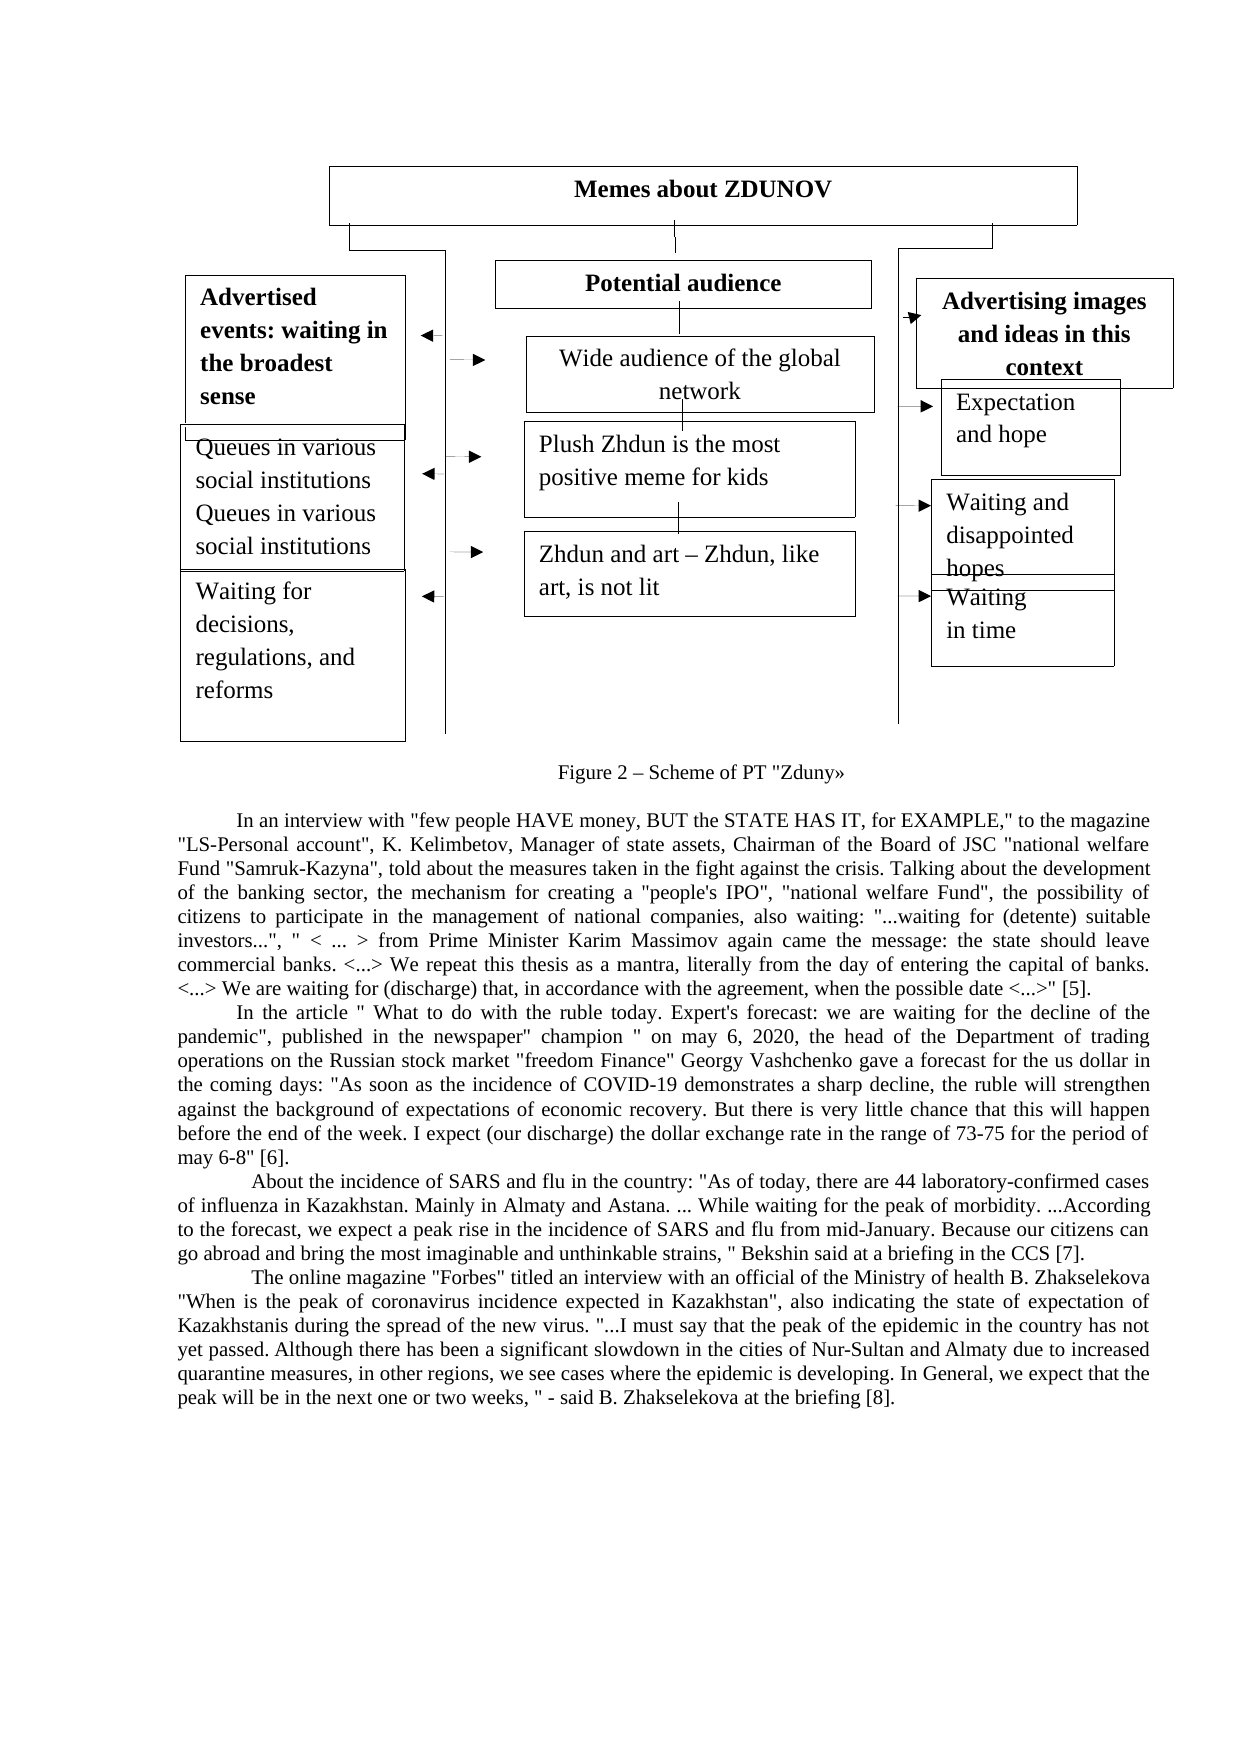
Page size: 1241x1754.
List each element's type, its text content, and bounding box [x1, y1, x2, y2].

text In the article " What to do with the ruble today. Expert's forecast: we are waiting for the decline of the pandemic", published in the newspaper" champion " on may 6, 2020, the head of the Department of trading operations on the Russian stock market "freedom Finance" Georgy Vashchenko gave a forecast for the us dollar in the coming days: "As soon as the incidence of COVID-19 demonstrates a sharp decline, the ruble will strengthen against the background of expectations of economic recovery. But there is very little chance that this will happen before the end of the week. I expect (our discharge) the dollar exchange rate in the range of 73-75 for the period of may 6-8" [6]. [177, 1000, 1152, 1169]
text The online magazine "Forbes" titled an interview with an official of the Ministry of health B. Zhakselekova "When is the peak of coronavirus incidence expected in Kazakhstan", also indicating the state of expectation of Kazakhstanis during the spread of the new virus. "...I must say that the peak of the epidemic in the country has not yet passed. Although there has been a significant slowdown in the cities of Nur-Sultan and Almaty due to increased quarantine measures, in other regions, we see cases where the epidemic is developing. In General, we expect that the peak will be in the next one or two weeks, " - said B. Zhakselekova at the briefing [8]. [177, 1265, 1152, 1409]
text In an interview with "few people HAVE money, BUT the STATE HAS IT, for EXAMPLE," to the magazine "LS-Personal account", K. Kelimbetov, Manager of state assets, Chairman of the Board of JSC "national welfare Fund "Samruk-Kazyna", told about the measures taken in the fight against the crisis. Talking about the development of the banking sector, the mechanism for creating a "people's IPO", "national welfare Fund", the possibility of citizens to participate in the management of national companies, also waiting: "...waiting for (detente) suitable investors...", " < ... > from Prime Minister Karim Massimov again came the message: the state should leave commercial banks. <...> We repeat this thesis as a mantra, literally from the day of entering the capital of banks. <...> We are waiting for (discharge) that, in accordance with the agreement, when the possible date <...>" [5]. [177, 808, 1152, 1000]
text Figure 2 – Scheme of PT "Zduny» [177, 759, 1152, 784]
text About the incidence of SARS and flu in the country: "As of today, there are 44 laboratory-confirmed cases of influenza in Kazakhstan. Mainly in Almaty and Astana. ... While waiting for the peak of morbidity. ...According to the forecast, we expect a peak rise in the incidence of SARS and flu from mid-January. Because our citizens can go abroad and bring the most imaginable and unthinkable strains, " Bekshin said at a briefing in the CCS [7]. [177, 1169, 1152, 1265]
